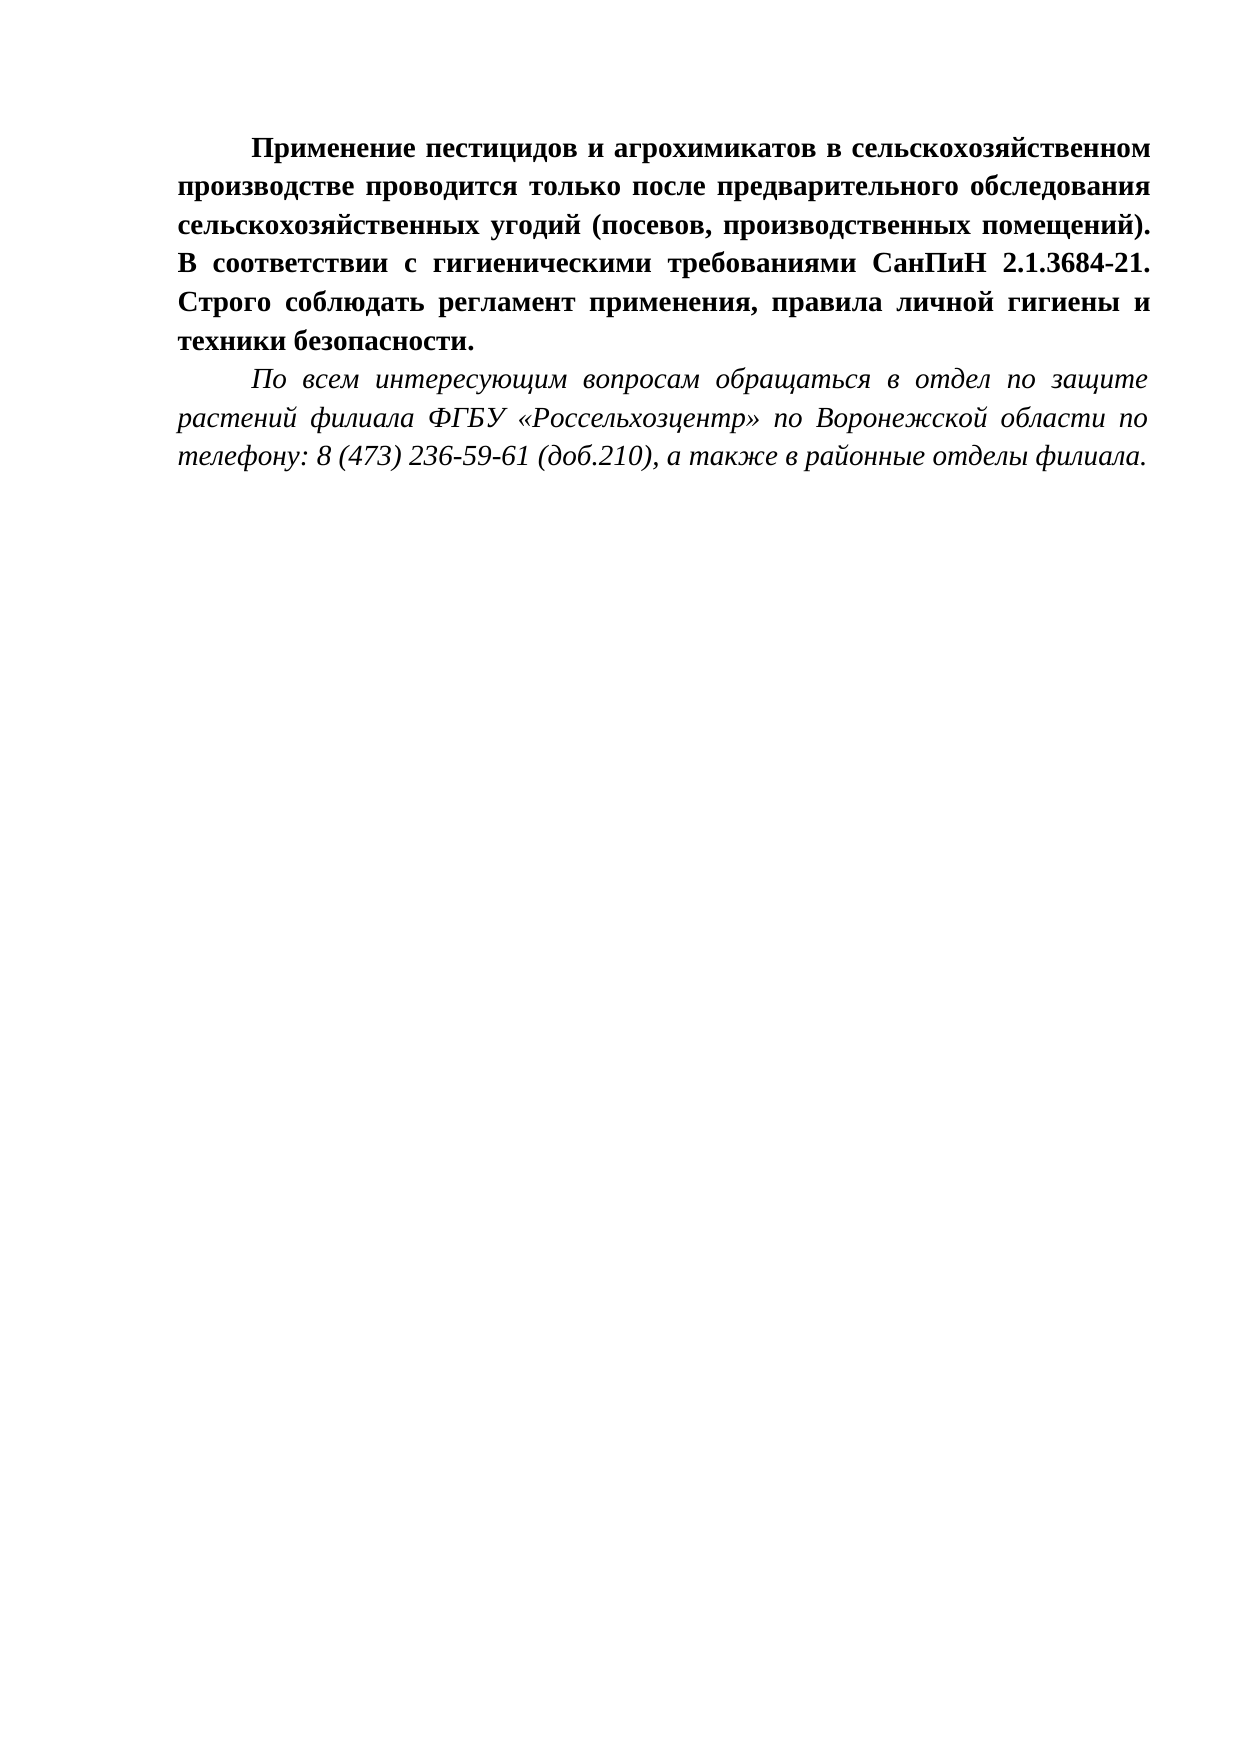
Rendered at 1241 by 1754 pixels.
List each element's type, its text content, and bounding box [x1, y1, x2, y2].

text По всем интересующим вопросам обращаться в отдел по защите растений филиала ФГБУ «Россельхозцентр» по Воронежской области по телефону: 8 (473) 236-59-61 (доб.210), а также в районные отделы филиала. [177, 361, 1152, 472]
text Применение пестицидов и агрохимикатов в сельскохозяйственном производстве проводится только после предварительного обследования сельскохозяйственных угодий (посевов, производственных помещений). В соответствии с гигиеническими требованиями СанПиН 2.1.3684-21. Строго соблюдать регламент применения, правила личной гигиены и техники безопасности. [177, 130, 1152, 356]
